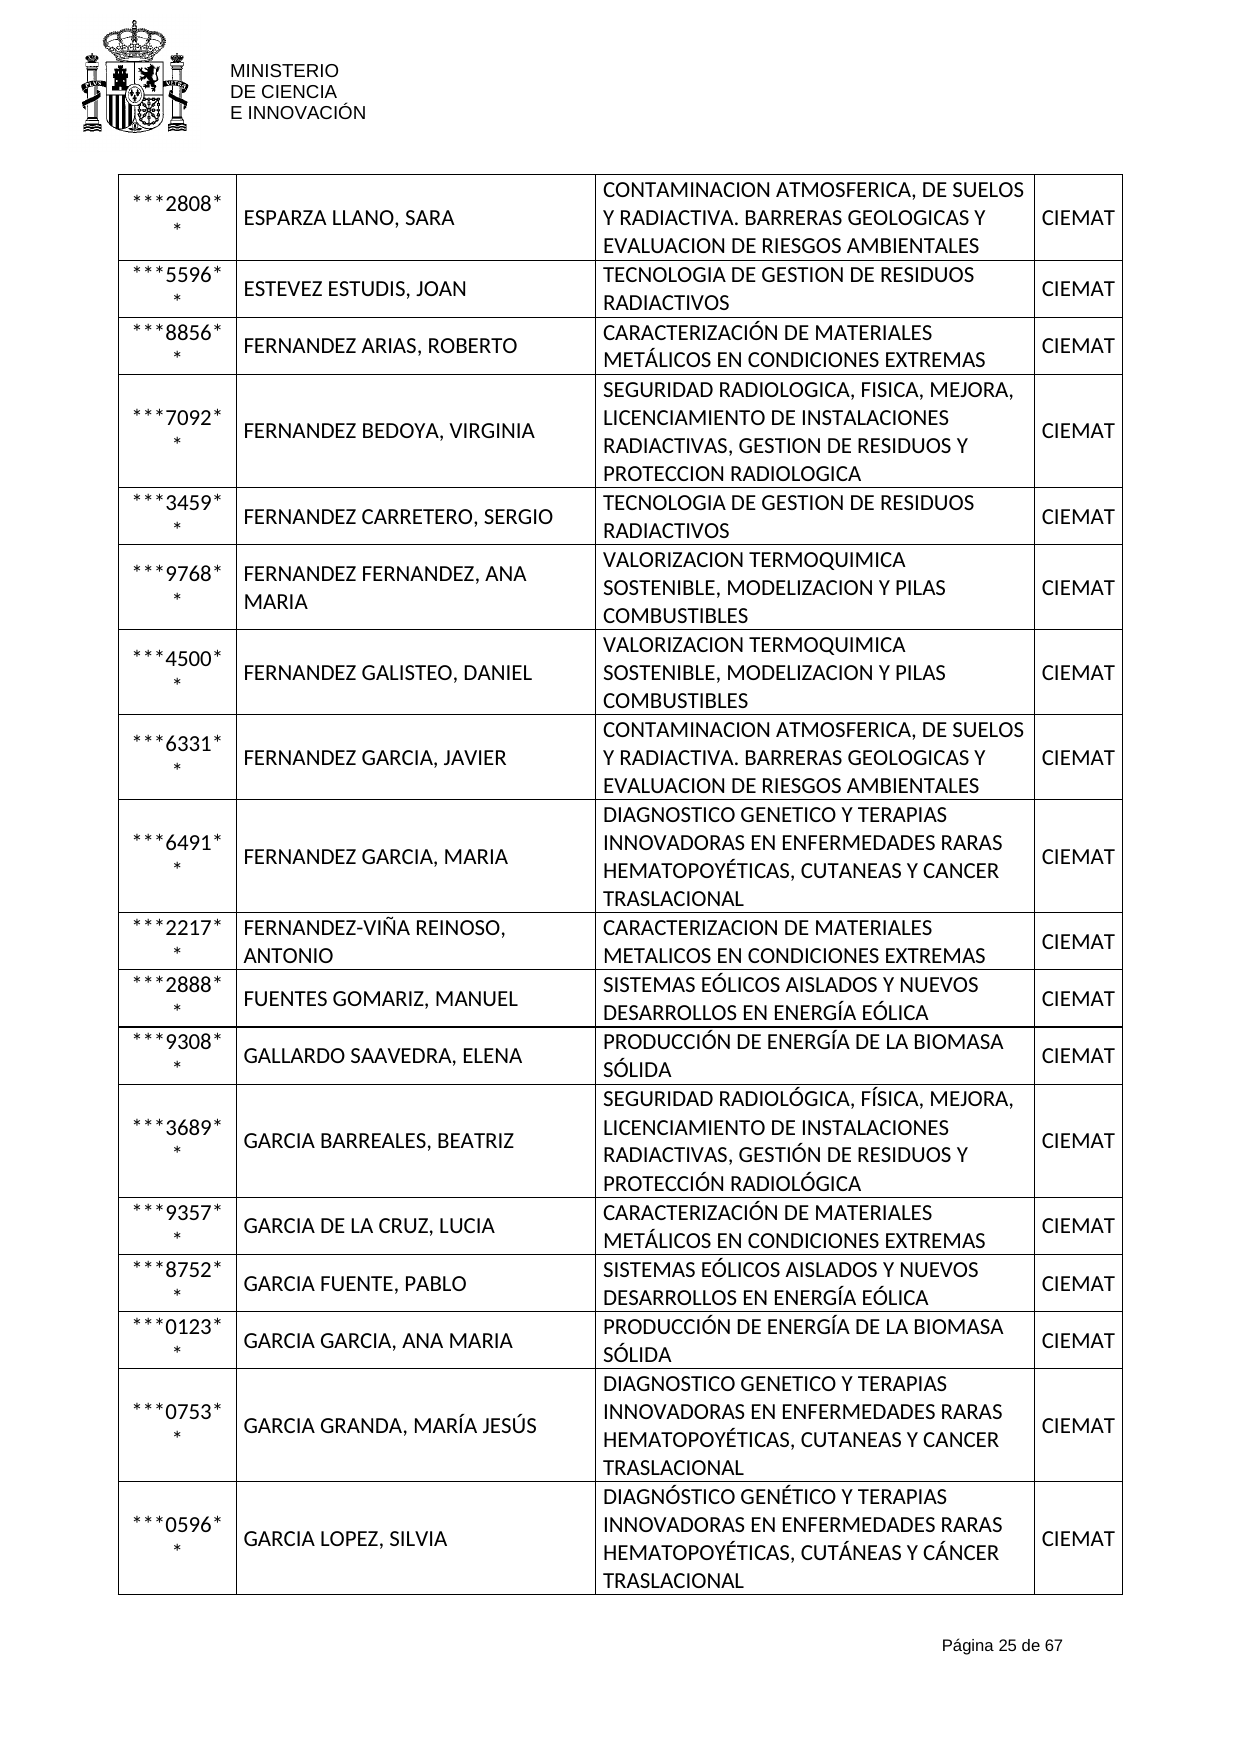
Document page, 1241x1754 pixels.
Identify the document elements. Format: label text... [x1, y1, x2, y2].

table_cell CIEMAT [1035, 1482, 1122, 1594]
table_cell TECNOLOGiA DE GESTIoN DE RESIDUOS RADIACTIVOS [596, 261, 1034, 317]
table_cell GARCIA GRANDA, MARÍA JESÚS [237, 1369, 595, 1481]
table_cell SEGURIDAD RADIOLoGICA, FiSICA, MEJORA, LICENCIAMIENTO DE INSTALACIONES RADIACTIVAS, GESTIoN DE RESIDUOS Y PROTECCIoN RADIOLoGICA [596, 375, 1034, 487]
table_cell CARACTERIZACIÓN DE MATERIALES METÁLICOS EN CONDICIONES EXTREMAS [596, 1198, 1034, 1254]
table_cell CIEMAT [1035, 1255, 1122, 1311]
table_cell FERNANDEZ GARCIA, MARIA [237, 800, 595, 912]
table_cell CIEMAT [1035, 1312, 1122, 1368]
table_cell PRODUCCIÓN DE ENERGÍA DE LA BIOMASA SÓLIDA [596, 1312, 1034, 1368]
table_cell ***9308** [119, 1028, 236, 1083]
table_cell CIEMAT [1035, 545, 1122, 629]
table_cell ***2888** [119, 970, 236, 1026]
table_cell GARCIA BARREALES, BEATRIZ [237, 1085, 595, 1197]
table_cell ***0123** [119, 1312, 236, 1368]
table_cell CIEMAT [1035, 175, 1122, 259]
table_cell CIEMAT [1035, 970, 1122, 1026]
table_cell DIAGNOSTICO GENETICO Y TERAPIAS INNOVADORAS EN ENFERMEDADES RARAS HEMATOPOYÉTICAS, CUTANEAS Y CANCER TRASLACIONAL [596, 1369, 1034, 1481]
table_cell PRODUCCIÓN DE ENERGÍA DE LA BIOMASA SÓLIDA [596, 1028, 1034, 1083]
table_cell SEGURIDAD RADIOLÓGICA, FÍSICA, MEJORA, LICENCIAMIENTO DE INSTALACIONES RADIACTIVAS, GESTIÓN DE RESIDUOS Y PROTECCIÓN RADIOLÓGICA [596, 1085, 1034, 1197]
table_cell ESPARZA LLANO, SARA [237, 175, 595, 259]
table_cell ***3459** [119, 488, 236, 544]
table_cell ***9768** [119, 545, 236, 629]
table_cell CIEMAT [1035, 1369, 1122, 1481]
table_cell CIEMAT [1035, 261, 1122, 317]
table_cell valorizacion termoquimica sostenible, modelizacion y pilas combustibles [596, 545, 1034, 629]
table_cell CIEMAT [1035, 913, 1122, 969]
table_cell GALLARDO SAAVEDRA, ELENA [237, 1028, 595, 1083]
table_cell FERNANDEZ ARIAS, ROBERTO [237, 318, 595, 374]
table_cell CIEMAT [1035, 1085, 1122, 1197]
table_cell TECNOLOGiA DE GESTIoN DE RESIDUOS RADIACTIVOS [596, 488, 1034, 544]
table_cell DIAGNÓSTICO GENÉTICO Y TERAPIAS INNOVADORAS EN ENFERMEDADES RARAS HEMATOPOYÉTICAS, CUTÁNEAS Y CÁNCER TRASLACIONAL [596, 1482, 1034, 1594]
table_cell ***3689** [119, 1085, 236, 1197]
table_cell SISTEMAS EÓLICOS AISLADOS Y NUEVOS DESARROLLOS EN ENERGÍA EÓLICA [596, 970, 1034, 1026]
table_cell FERNANDEZ FERNANDEZ, ANA MARIA [237, 545, 595, 629]
table_cell ***8856** [119, 318, 236, 374]
table_cell ***9357** [119, 1198, 236, 1254]
table_cell ***8752** [119, 1255, 236, 1311]
table_cell ***7092** [119, 375, 236, 487]
table_cell ***6491** [119, 800, 236, 912]
table_cell GARCIA FUENTE, PABLO [237, 1255, 595, 1311]
table_cell ***5596** [119, 261, 236, 317]
table_cell CIEMAT [1035, 375, 1122, 487]
table_cell ***0596** [119, 1482, 236, 1594]
table_cell ***4500** [119, 630, 236, 714]
table_cell FERNANDEZ GALISTEO, DANIEL [237, 630, 595, 714]
table_cell ***6331** [119, 715, 236, 799]
table_cell CIEMAT [1035, 488, 1122, 544]
table_cell FERNANDEZ CARRETERO, SERGIO [237, 488, 595, 544]
table_cell CIEMAT [1035, 318, 1122, 374]
table_cell FERNANDEZ GARCIA, JAVIER [237, 715, 595, 799]
table_cell ***2217** [119, 913, 236, 969]
table_cell FERNANDEZ-VIÑA REINOSO, ANTONIO [237, 913, 595, 969]
table_cell GARCIA LOPEZ, SILVIA [237, 1482, 595, 1594]
table_cell ESTEVEZ ESTUDIS, JOAN [237, 261, 595, 317]
table_cell CARACTERIZACIÓN DE MATERIALES METÁLICOS EN CONDICIONES EXTREMAS [596, 318, 1034, 374]
table_cell valorizacion termoquimica sostenible, modelizacion y pilas combustibles [596, 630, 1034, 714]
table_cell CIEMAT [1035, 1198, 1122, 1254]
table_cell DIAGNOSTICO GENETICO Y TERAPIAS INNOVADORAS EN ENFERMEDADES RARAS HEMATOPOYÉTICAS, CUTANEAS Y CANCER TRASLACIONAL [596, 800, 1034, 912]
table_cell GARCIA GARCIA, ANA MARIA [237, 1312, 595, 1368]
table_cell FERNANDEZ BEDOYA, VIRGINIA [237, 375, 595, 487]
table_cell ***2808** [119, 175, 236, 259]
table_cell GARCIA DE LA CRUZ, LUCIA [237, 1198, 595, 1254]
table_cell ***0753** [119, 1369, 236, 1481]
table_cell CIEMAT [1035, 800, 1122, 912]
table_cell SISTEMAS EÓLICOS AISLADOS Y NUEVOS DESARROLLOS EN ENERGÍA EÓLICA [596, 1255, 1034, 1311]
table_cell CIEMAT [1035, 630, 1122, 714]
table_cell CONTAMINACIoN ATMOSFeRICA, DE SUELOS Y RADIACTIVA. BARRERAS GEOLoGICAS Y EVALUACIoN DE RIESGOS AMBIENTALES [596, 175, 1034, 259]
table_cell CARACTERIZACION DE MATERIALES METALICOS EN CONDICIONES EXTREMAS [596, 913, 1034, 969]
table_cell CIEMAT [1035, 715, 1122, 799]
table_cell FUENTES GOMARIZ, MANUEL [237, 970, 595, 1026]
table_cell CONTAMINACIoN ATMOSFeRICA, DE SUELOS Y RADIACTIVA. BARRERAS GEOLoGICAS Y EVALUACIoN DE RIESGOS AMBIENTALES [596, 715, 1034, 799]
picture [64, 14, 201, 152]
table_cell CIEMAT [1035, 1028, 1122, 1083]
